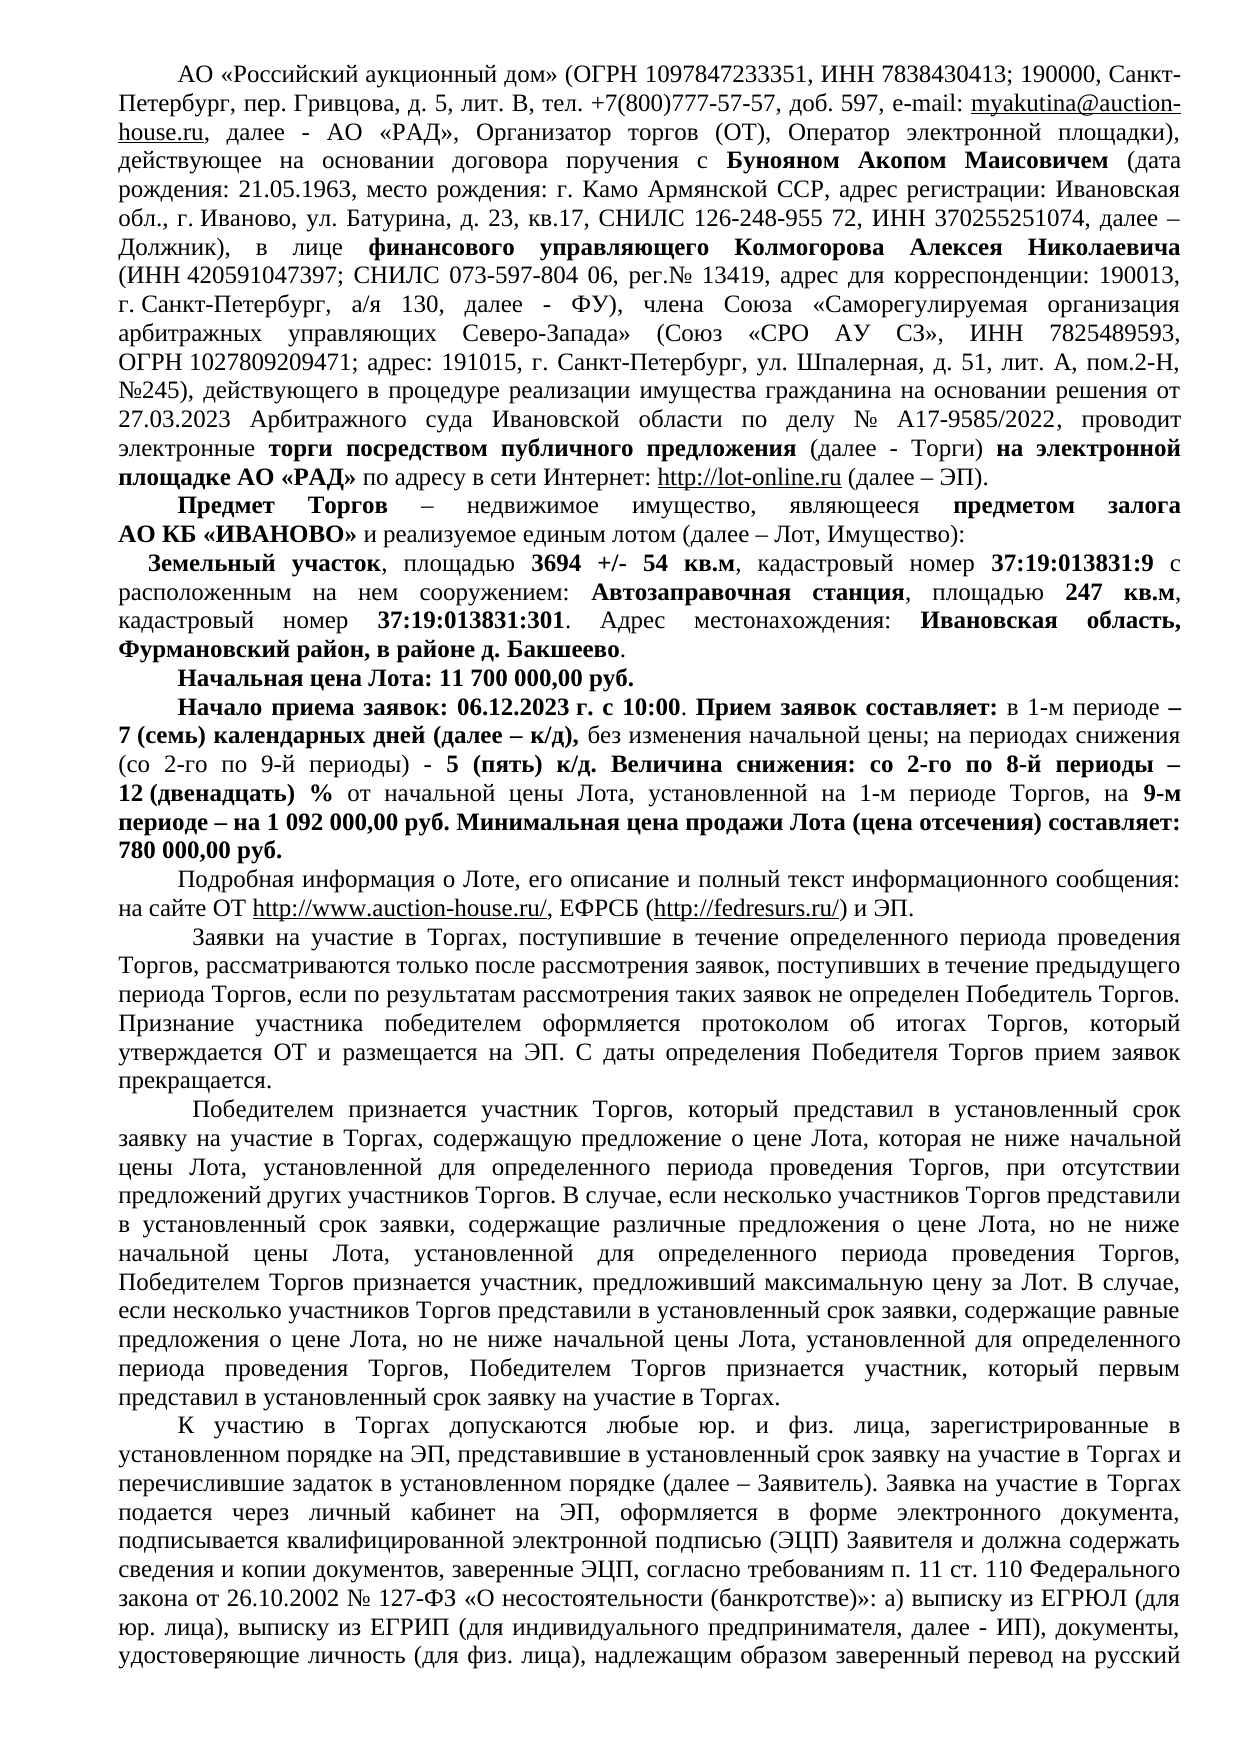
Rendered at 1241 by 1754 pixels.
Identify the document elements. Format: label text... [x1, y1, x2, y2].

text Предмет Торгов – недвижимое имущество, являющееся предметом залога АО КБ «ИВАНОВО» и реализуемое единым лотом (далее – Лот, Имущество): [118, 490, 1181, 548]
text Подробная информация о Лоте, его описание и полный текст информационного сообщения: на сайте ОТ http://www.auction-house.ru/, ЕФРСБ (http://fedresurs.ru/) и ЭП. [118, 864, 1181, 922]
text АО «Российский аукционный дом» (ОГРН 1097847233351, ИНН 7838430413; 190000, Санкт-Петербург, пер. Гривцова, д. 5, лит. В, тел. +7(800)777-57-57, доб. 597, e-mail: myakutina@auction-house.ru, далее - АО «РАД», Организатор торгов (ОТ), Оператор электронной площадки), действующее на основании договора поручения с Бунояном Акопом Маисовичем (дата рождения: 21.05.1963, место рождения: г. Камо Армянской ССР, адрес регистрации: Ивановская обл., г. Иваново, ул. Батурина, д. 23, кв.17, СНИЛС 126-248-955 72, ИНН 370255251074, далее – Должник), в лице финансового управляющего Колмогорова Алексея Николаевича (ИНН 420591047397; СНИЛС 073-597-804 06, рег.№ 13419, адрес для корреспонденции: 190013, г. Санкт-Петербург, а/я 130, далее - ФУ), члена Союза «Саморегулируемая организация арбитражных управляющих Северо-Запада» (Союз «СРО АУ СЗ», ИНН 7825489593, ОГРН 1027809209471; адрес: 191015, г. Санкт-Петербург, ул. Шпалерная, д. 51, лит. А, пом.2-Н, №245), действующего в процедуре реализации имущества гражданина на основании решения от 27.03.2023 Арбитражного суда Ивановской области по делу № А17-9585/2022, проводит электронные торги посредством публичного предложения (далее - Торги) на электронной площадке АО «РАД» по адресу в сети Интернет: http://lot-online.ru (далее – ЭП). [118, 59, 1181, 490]
list Заявки на участие в Торгах, поступившие в течение определенного периода проведения Торгов, рассматриваются только после рассмотрения заявок, поступивших в течение предыдущего периода Торгов, если по результатам рассмотрения таких заявок не определен Победитель Торгов. Признание участника победителем оформляется протоколом об итогах Торгов, который утверждается ОТ и размещается на ЭП. С даты определения Победителя Торгов прием заявок прекращается. [118, 922, 1181, 1094]
text Начало приема заявок: 06.12.2023 г. с 10:00. Прием заявок составляет: в 1-м периоде – 7 (семь) календарных дней (далее – к/д), без изменения начальной цены; на периодах снижения (со 2-го по 9-й периоды) - 5 (пять) к/д. Величина снижения: со 2-го по 8-й периоды – 12 (двенадцать) % от начальной цены Лота, установленной на 1-м периоде Торгов, на 9-м периоде – на 1 092 000,00 руб. Минимальная цена продажи Лота (цена отсечения) составляет: 780 000,00 руб. [118, 692, 1181, 864]
text Земельный участок, площадью 3694 +/- 54 кв.м, кадастровый номер 37:19:013831:9 с расположенным на нем сооружением: Автозаправочная станция, площадью 247 кв.м, кадастровый номер 37:19:013831:301. Адрес местонахождения: Ивановская область, Фурмановский район, в районе д. Бакшеево. [118, 548, 1181, 663]
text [118, 1410, 1181, 1669]
list Победителем признается участник Торгов, который представил в установленный срок заявку на участие в Торгах, содержащую предложение о цене Лота, которая не ниже начальной цены Лота, установленной для определенного периода проведения Торгов, при отсутствии предложений других участников Торгов. В случае, если несколько участников Торгов представили в установленный срок заявки, содержащие различные предложения о цене Лота, но не ниже начальной цены Лота, установленной для определенного периода проведения Торгов, Победителем Торгов признается участник, предложивший максимальную цену за Лот. В случае, если несколько участников Торгов представили в установленный срок заявки, содержащие равные предложения о цене Лота, но не ниже начальной цены Лота, установленной для определенного периода проведения Торгов, Победителем Торгов признается участник, который первым представил в установленный срок заявку на участие в Торгах. [118, 1094, 1181, 1410]
text Начальная цена Лота: 11 700 000,00 руб. [118, 663, 1181, 692]
